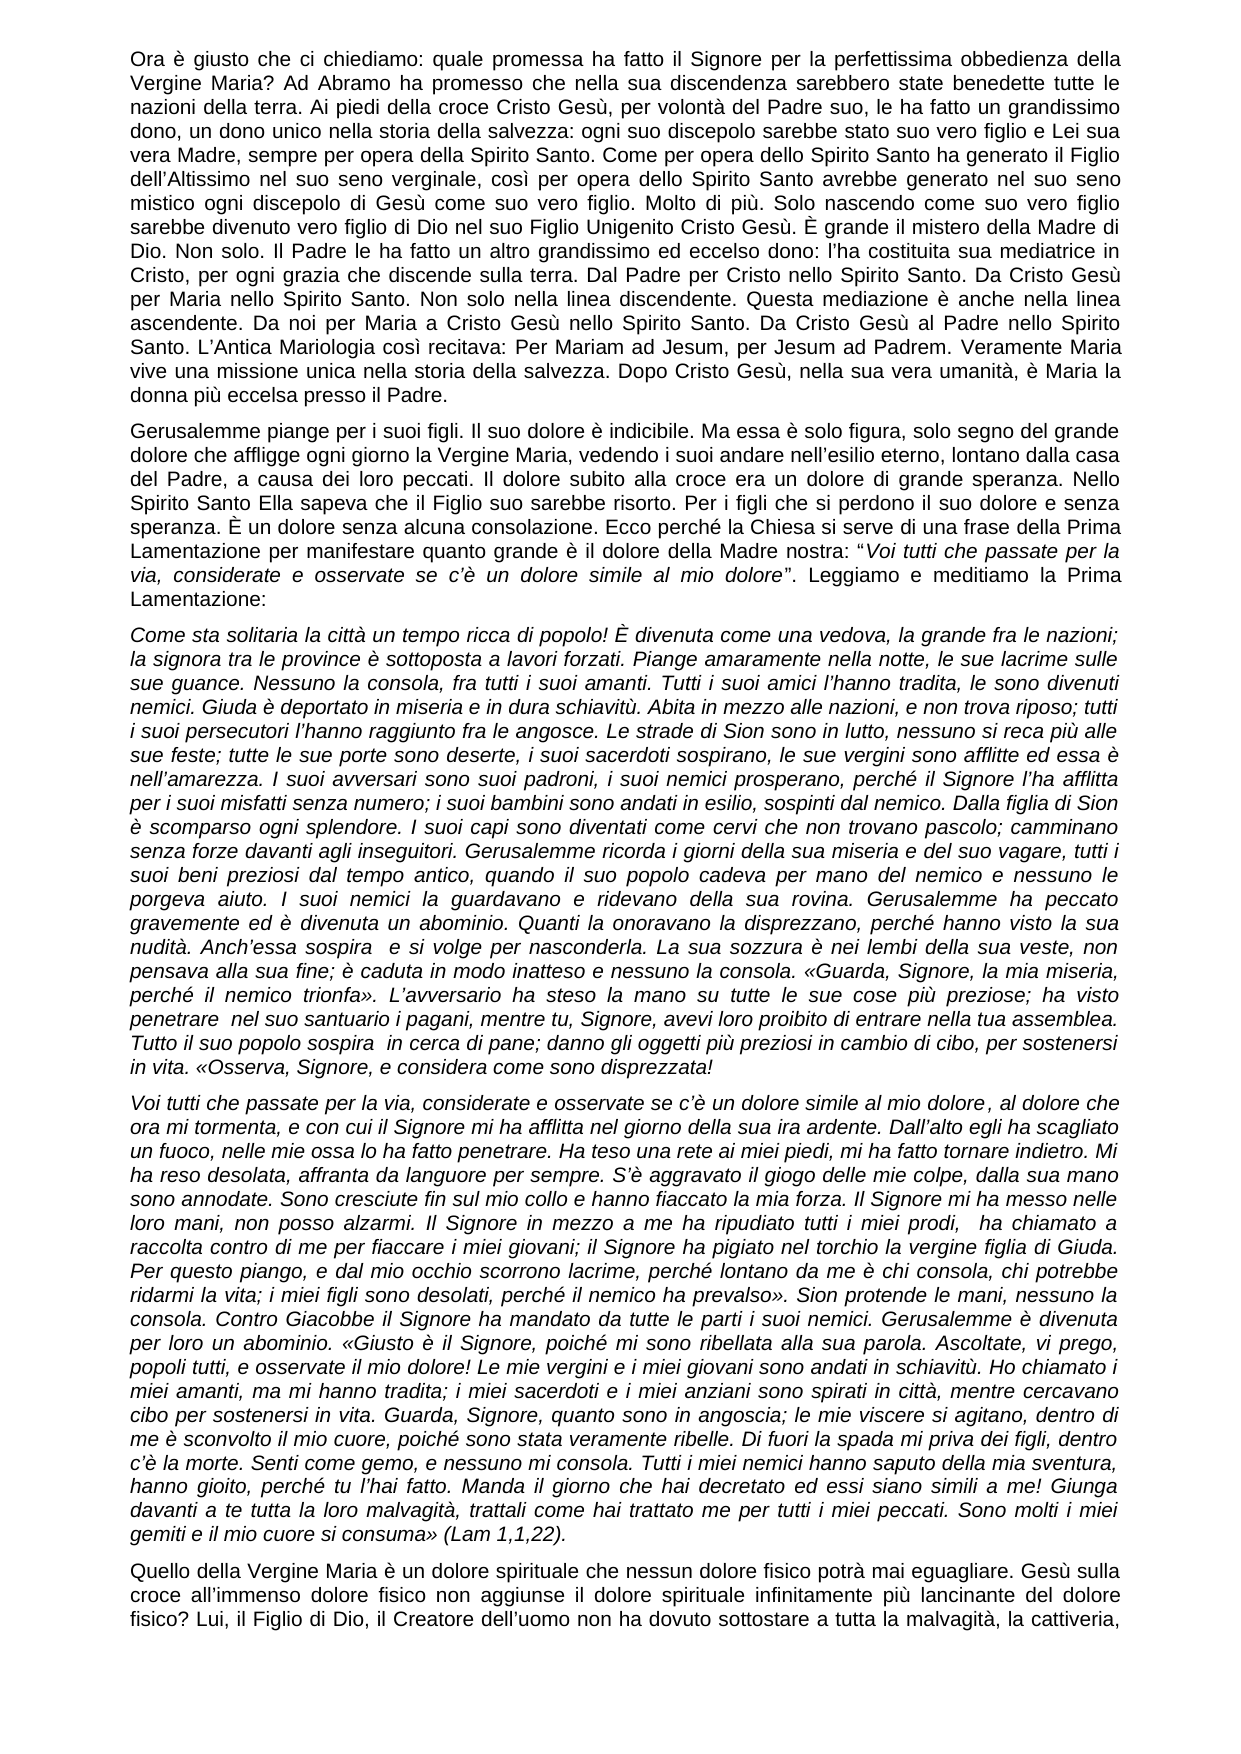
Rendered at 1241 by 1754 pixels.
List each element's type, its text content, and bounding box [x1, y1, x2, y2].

text Come sta solitaria la città un tempo ricca di popolo! È divenuta come una vedova, la grande fra le nazioni; la signora tra le province è sottoposta a lavori forzati. Piange amaramente nella notte, le sue lacrime sulle sue guance. Nessuno la consola, fra tutti i suoi amanti. Tutti i suoi amici l’hanno tradita, le sono divenuti nemici. Giuda è deportato in miseria e in dura schiavitù. Abita in mezzo alle nazioni, e non trova riposo; tutti i suoi persecutori l’hanno raggiunto fra le angosce. Le strade di Sion sono in lutto, nessuno si reca più alle sue feste; tutte le sue porte sono deserte, i suoi sacerdoti sospirano, le sue vergini sono afflitte ed essa è nell’amarezza. I suoi avversari sono suoi padroni, i suoi nemici prosperano, perché il Signore l’ha afflitta per i suoi misfatti senza numero; i suoi bambini sono andati in esilio, sospinti dal nemico. Dalla figlia di Sion è scomparso ogni splendore. I suoi capi sono diventati come cervi che non trovano pascolo; camminano senza forze davanti agli inseguitori. Gerusalemme ricorda i giorni della sua miseria e del suo vagare, tutti i suoi beni preziosi dal tempo antico, quando il suo popolo cadeva per mano del nemico e nessuno le porgeva aiuto. I suoi nemici la guardavano e ridevano della sua rovina. Gerusalemme ha peccato gravemente ed è divenuta un abominio. Quanti la onoravano la disprezzano, perché hanno visto la sua nudità. Anch’essa sospira e si volge per nasconderla. La sua sozzura è nei lembi della sua veste, non pensava alla sua fine; è caduta in modo inatteso e nessuno la consola. «Guarda, Signore, la mia miseria, perché il nemico trionfa». L’avversario ha steso la mano su tutte le sue cose più preziose; ha visto penetrare nel suo santuario i pagani, mentre tu, Signore, avevi loro proibito di entrare nella tua assemblea. Tutto il suo popolo sospira in cerca di pane; danno gli oggetti più preziosi in cambio di cibo, per sostenersi in vita. «Osserva, Signore, e considera come sono disprezzata! [130, 623, 1122, 1078]
text Voi tutti che passate per la via, considerate e osservate se c’è un dolore simile al mio dolore, al dolore che ora mi tormenta, e con cui il Signore mi ha afflitta nel giorno della sua ira ardente. Dall’alto egli ha scagliato un fuoco, nelle mie ossa lo ha fatto penetrare. Ha teso una rete ai miei piedi, mi ha fatto tornare indietro. Mi ha reso desolata, affranta da languore per sempre. S’è aggravato il giogo delle mie colpe, dalla sua mano sono annodate. Sono cresciute fin sul mio collo e hanno fiaccato la mia forza. Il Signore mi ha messo nelle loro mani, non posso alzarmi. Il Signore in mezzo a me ha ripudiato tutti i miei prodi, ha chiamato a raccolta contro di me per fiaccare i miei giovani; il Signore ha pigiato nel torchio la vergine figlia di Giuda. Per questo piango, e dal mio occhio scorrono lacrime, perché lontano da me è chi consola, chi potrebbe ridarmi la vita; i miei figli sono desolati, perché il nemico ha prevalso». Sion protende le mani, nessuno la consola. Contro Giacobbe il Signore ha mandato da tutte le parti i suoi nemici. Gerusalemme è divenuta per loro un abominio. «Giusto è il Signore, poiché mi sono ribellata alla sua parola. Ascoltate, vi prego, popoli tutti, e osservate il mio dolore! Le mie vergini e i miei giovani sono andati in schiavitù. Ho chiamato i miei amanti, ma mi hanno tradita; i miei sacerdoti e i miei anziani sono spirati in città, mentre cercavano cibo per sostenersi in vita. Guarda, Signore, quanto sono in angoscia; le mie viscere si agitano, dentro di me è sconvolto il mio cuore, poiché sono stata veramente ribelle. Di fuori la spada mi priva dei figli, dentro c’è la morte. Senti come gemo, e nessuno mi consola. Tutti i miei nemici hanno saputo della mia sventura, hanno gioito, perché tu l’hai fatto. Manda il giorno che hai decretato ed essi siano simili a me! Giunga davanti a te tutta la loro malvagità, trattali come hai trattato me per tutti i miei peccati. Sono molti i miei gemiti e il mio cuore si consuma» (Lam 1,1,22). [130, 1091, 1122, 1546]
text Gerusalemme piange per i suoi figli. Il suo dolore è indicibile. Ma essa è solo figura, solo segno del grande dolore che affligge ogni giorno la Vergine Maria, vedendo i suoi andare nell’esilio eterno, lontano dalla casa del Padre, a causa dei loro peccati. Il dolore subito alla croce era un dolore di grande speranza. Nello Spirito Santo Ella sapeva che il Figlio suo sarebbe risorto. Per i figli che si perdono il suo dolore e senza speranza. È un dolore senza alcuna consolazione. Ecco perché la Chiesa si serve di una frase della Prima Lamentazione per manifestare quanto grande è il dolore della Madre nostra: “Voi tutti che passate per la via, considerate e osservate se c’è un dolore simile al mio dolore”. Leggiamo e meditiamo la Prima Lamentazione: [130, 419, 1122, 611]
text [130, 1559, 1122, 1631]
text Ora è giusto che ci chiediamo: quale promessa ha fatto il Signore per la perfettissima obbedienza della Vergine Maria? Ad Abramo ha promesso che nella sua discendenza sarebbero state benedette tutte le nazioni della terra. Ai piedi della croce Cristo Gesù, per volontà del Padre suo, le ha fatto un grandissimo dono, un dono unico nella storia della salvezza: ogni suo discepolo sarebbe stato suo vero figlio e Lei sua vera Madre, sempre per opera della Spirito Santo. Come per opera dello Spirito Santo ha generato il Figlio dell’Altissimo nel suo seno verginale, così per opera dello Spirito Santo avrebbe generato nel suo seno mistico ogni discepolo di Gesù come suo vero figlio. Molto di più. Solo nascendo come suo vero figlio sarebbe divenuto vero figlio di Dio nel suo Figlio Unigenito Cristo Gesù. È grande il mistero della Madre di Dio. Non solo. Il Padre le ha fatto un altro grandissimo ed eccelso dono: l’ha costituita sua mediatrice in Cristo, per ogni grazia che discende sulla terra. Dal Padre per Cristo nello Spirito Santo. Da Cristo Gesù per Maria nello Spirito Santo. Non solo nella linea discendente. Questa mediazione è anche nella linea ascendente. Da noi per Maria a Cristo Gesù nello Spirito Santo. Da Cristo Gesù al Padre nello Spirito Santo. L’Antica Mariologia così recitava: Per Mariam ad Jesum, per Jesum ad Padrem. Veramente Maria vive una missione unica nella storia della salvezza. Dopo Cristo Gesù, nella sua vera umanità, è Maria la donna più eccelsa presso il Padre. [130, 47, 1122, 407]
